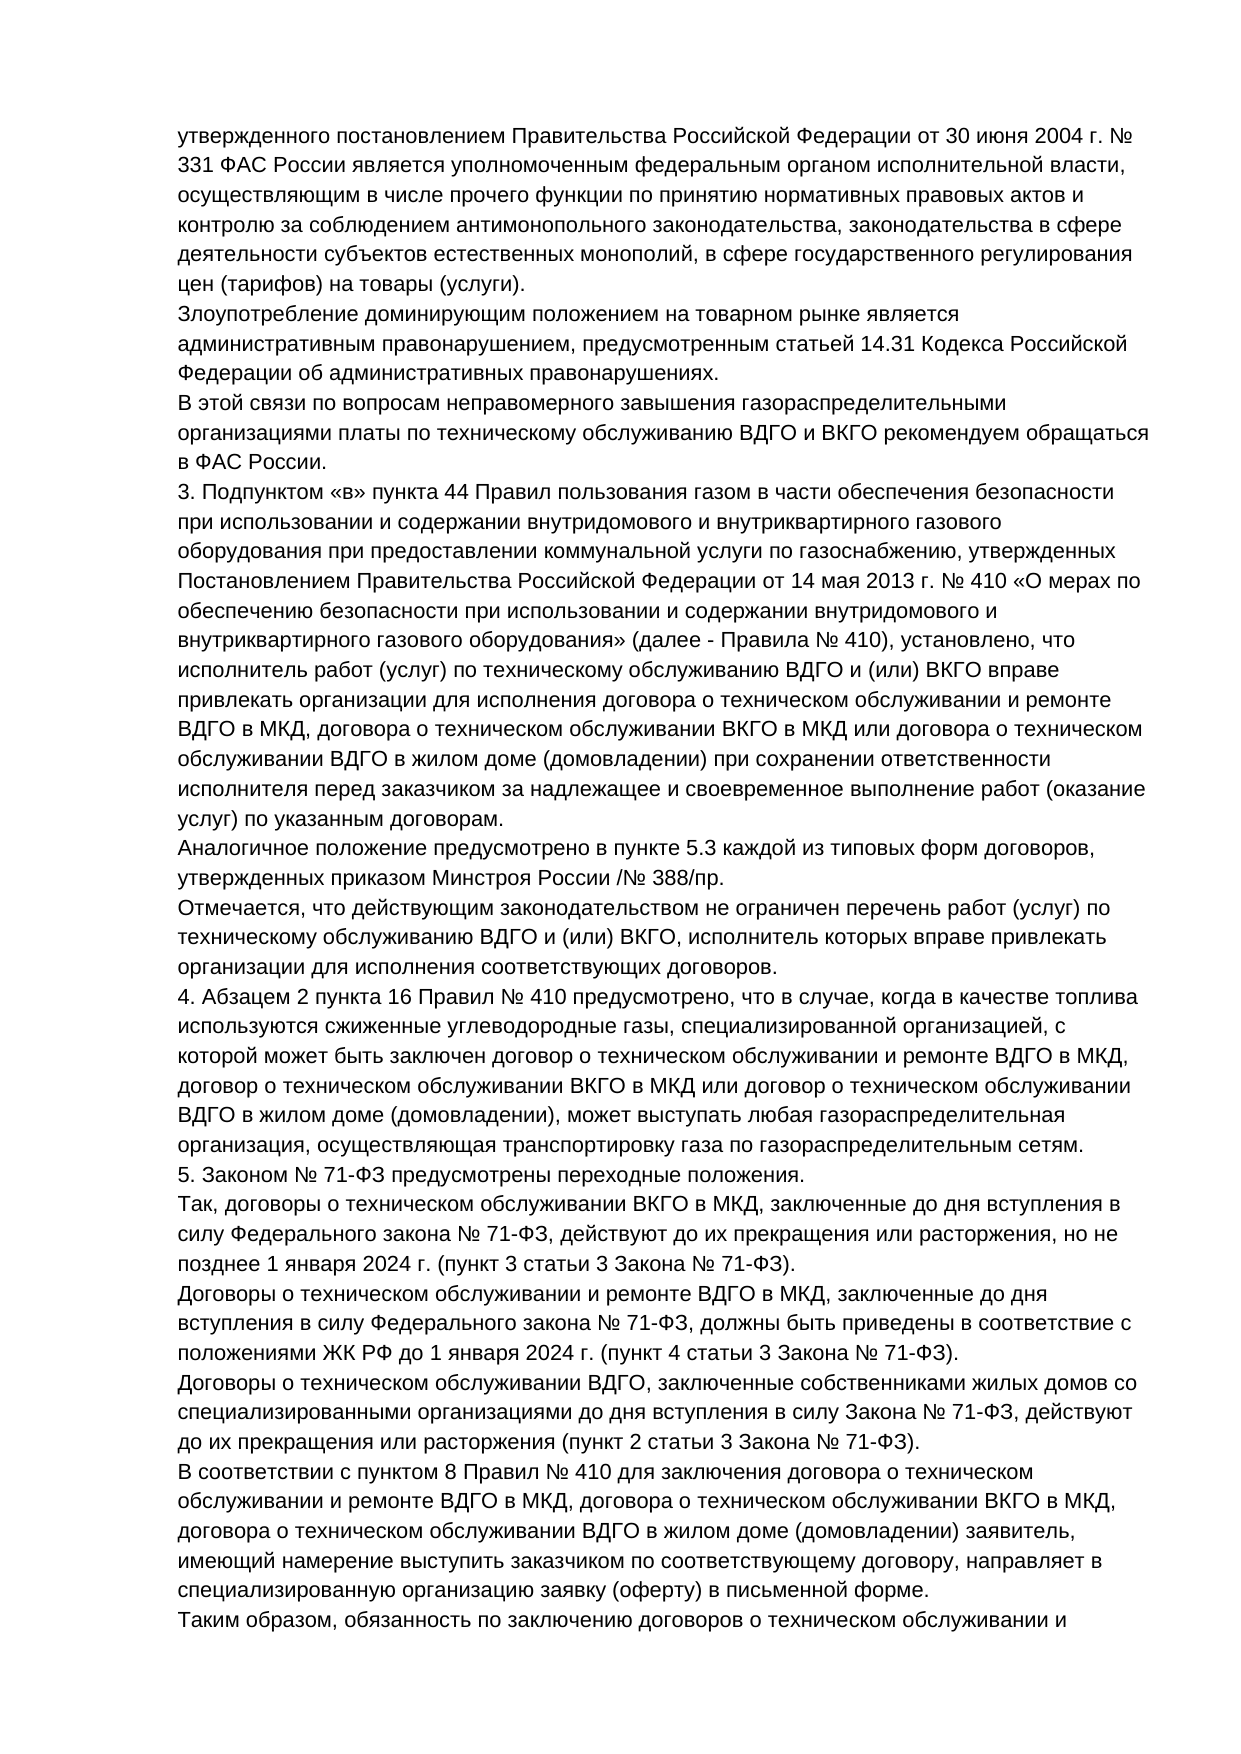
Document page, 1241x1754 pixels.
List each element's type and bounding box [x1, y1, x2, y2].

text [177, 118, 1152, 1632]
